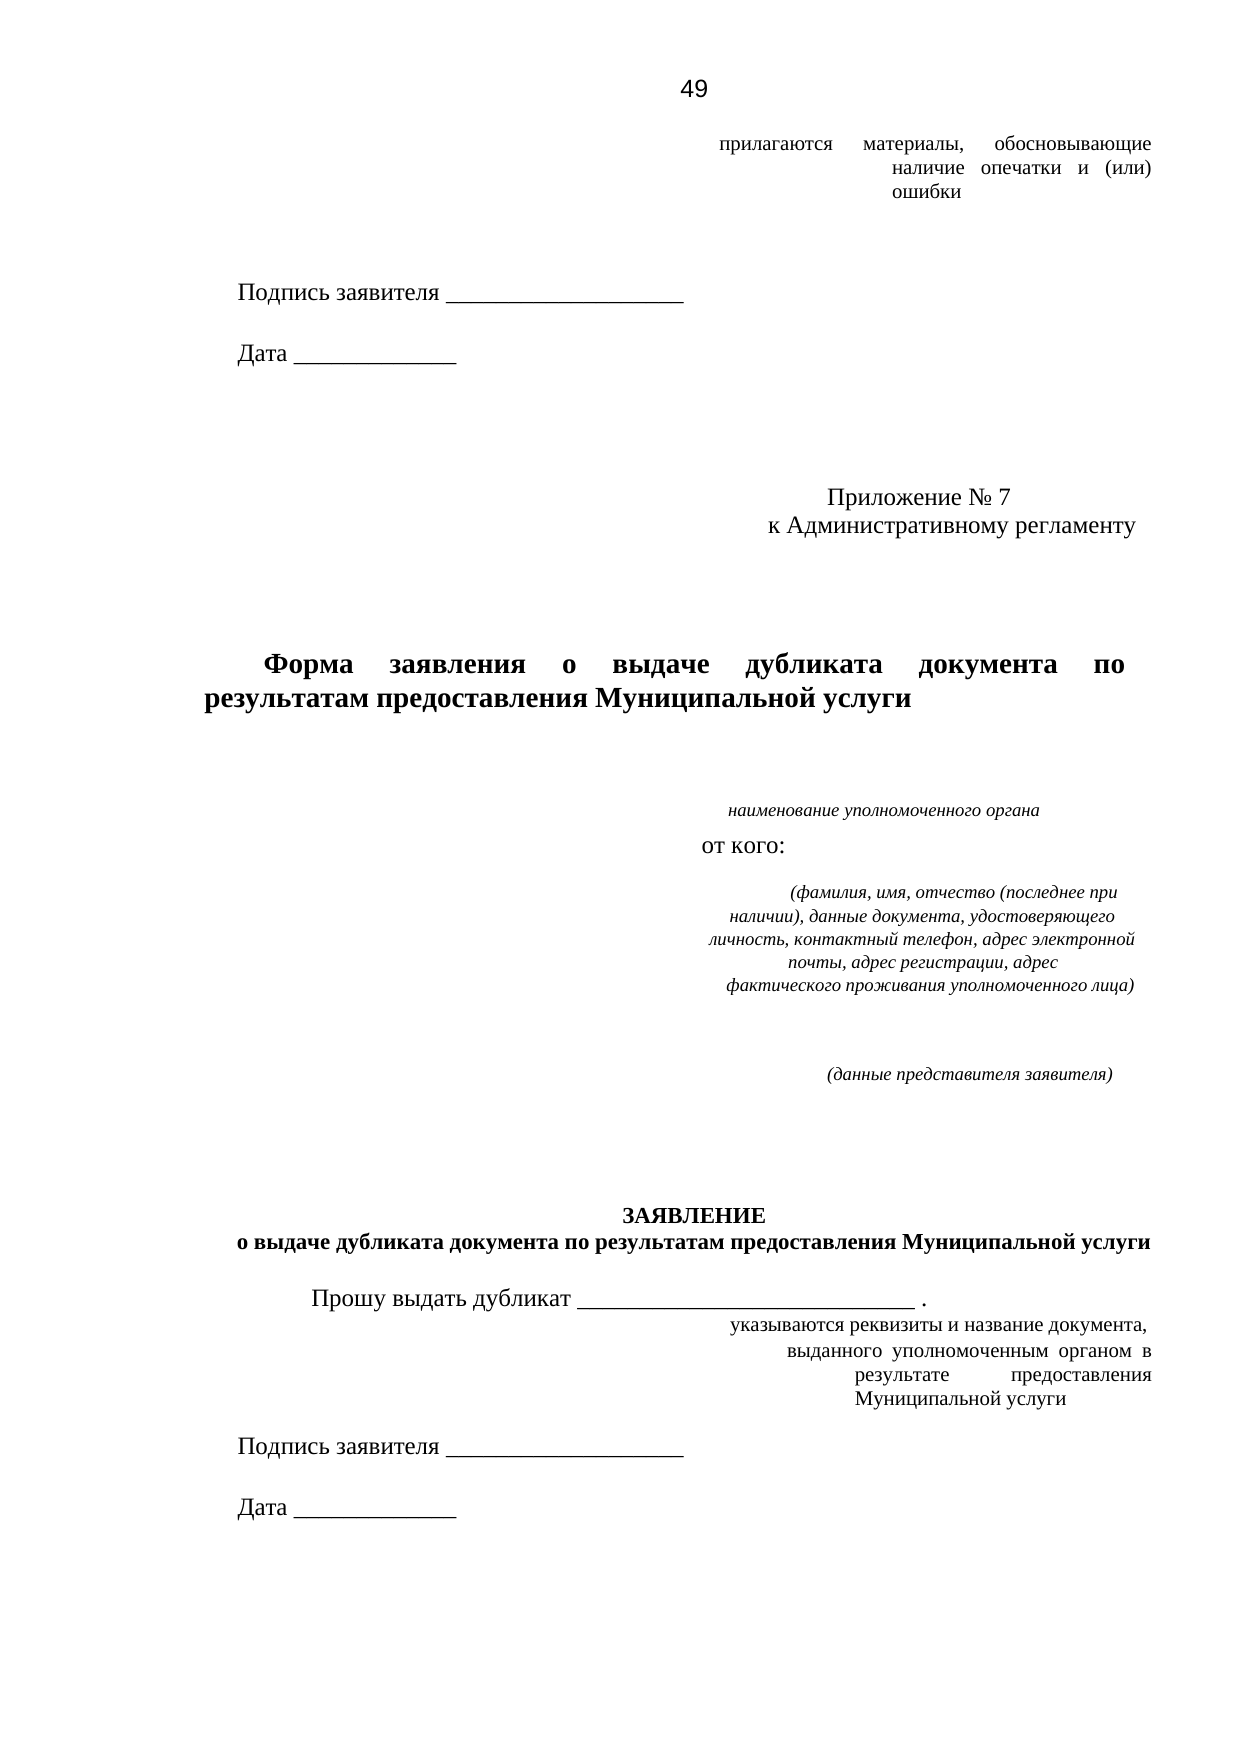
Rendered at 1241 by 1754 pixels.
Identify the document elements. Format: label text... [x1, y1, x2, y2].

text выданного уполномоченным органом в результате предоставления Муниципальной услуги [787, 1338, 1152, 1410]
subtitle Форма заявления о выдаче дубликата документа по результатам предоставления Муниципальной услуги [204, 647, 1126, 714]
subtitle ЗАЯВЛЕНИЕ [177, 1202, 1152, 1228]
text наименование уполномоченного органа [178, 799, 1042, 820]
text Дата _____________ [178, 1492, 1151, 1521]
text к Административному регламенту [768, 510, 1152, 539]
text Дата _____________ [178, 338, 1151, 367]
text (данные представителя заявителя) [825, 1063, 1152, 1084]
text указываются реквизиты и название документа, [177, 1312, 1147, 1336]
text Приложение № 7 [768, 482, 1152, 510]
text Прошу выдать дубликат ___________________________ . [252, 1283, 1151, 1312]
text о выдаче дубликата документа по результатам предоставления Муниципальной услуги [177, 1228, 1152, 1254]
text (фамилия, имя, отчество (последнее при наличии), данные документа, удостоверяющего личность, контактный телефон, адрес электронной почты, адрес регистрации, адрес [694, 881, 1152, 973]
text фактического проживания уполномоченного лица) [178, 974, 1134, 996]
text Подпись заявителя ___________________ [178, 277, 1151, 306]
text от кого: [283, 830, 1144, 858]
text Подпись заявителя ___________________ [178, 1431, 1151, 1460]
text прилагаются материалы, обосновывающие наличие опечатки и (или) ошибки [719, 131, 1152, 203]
